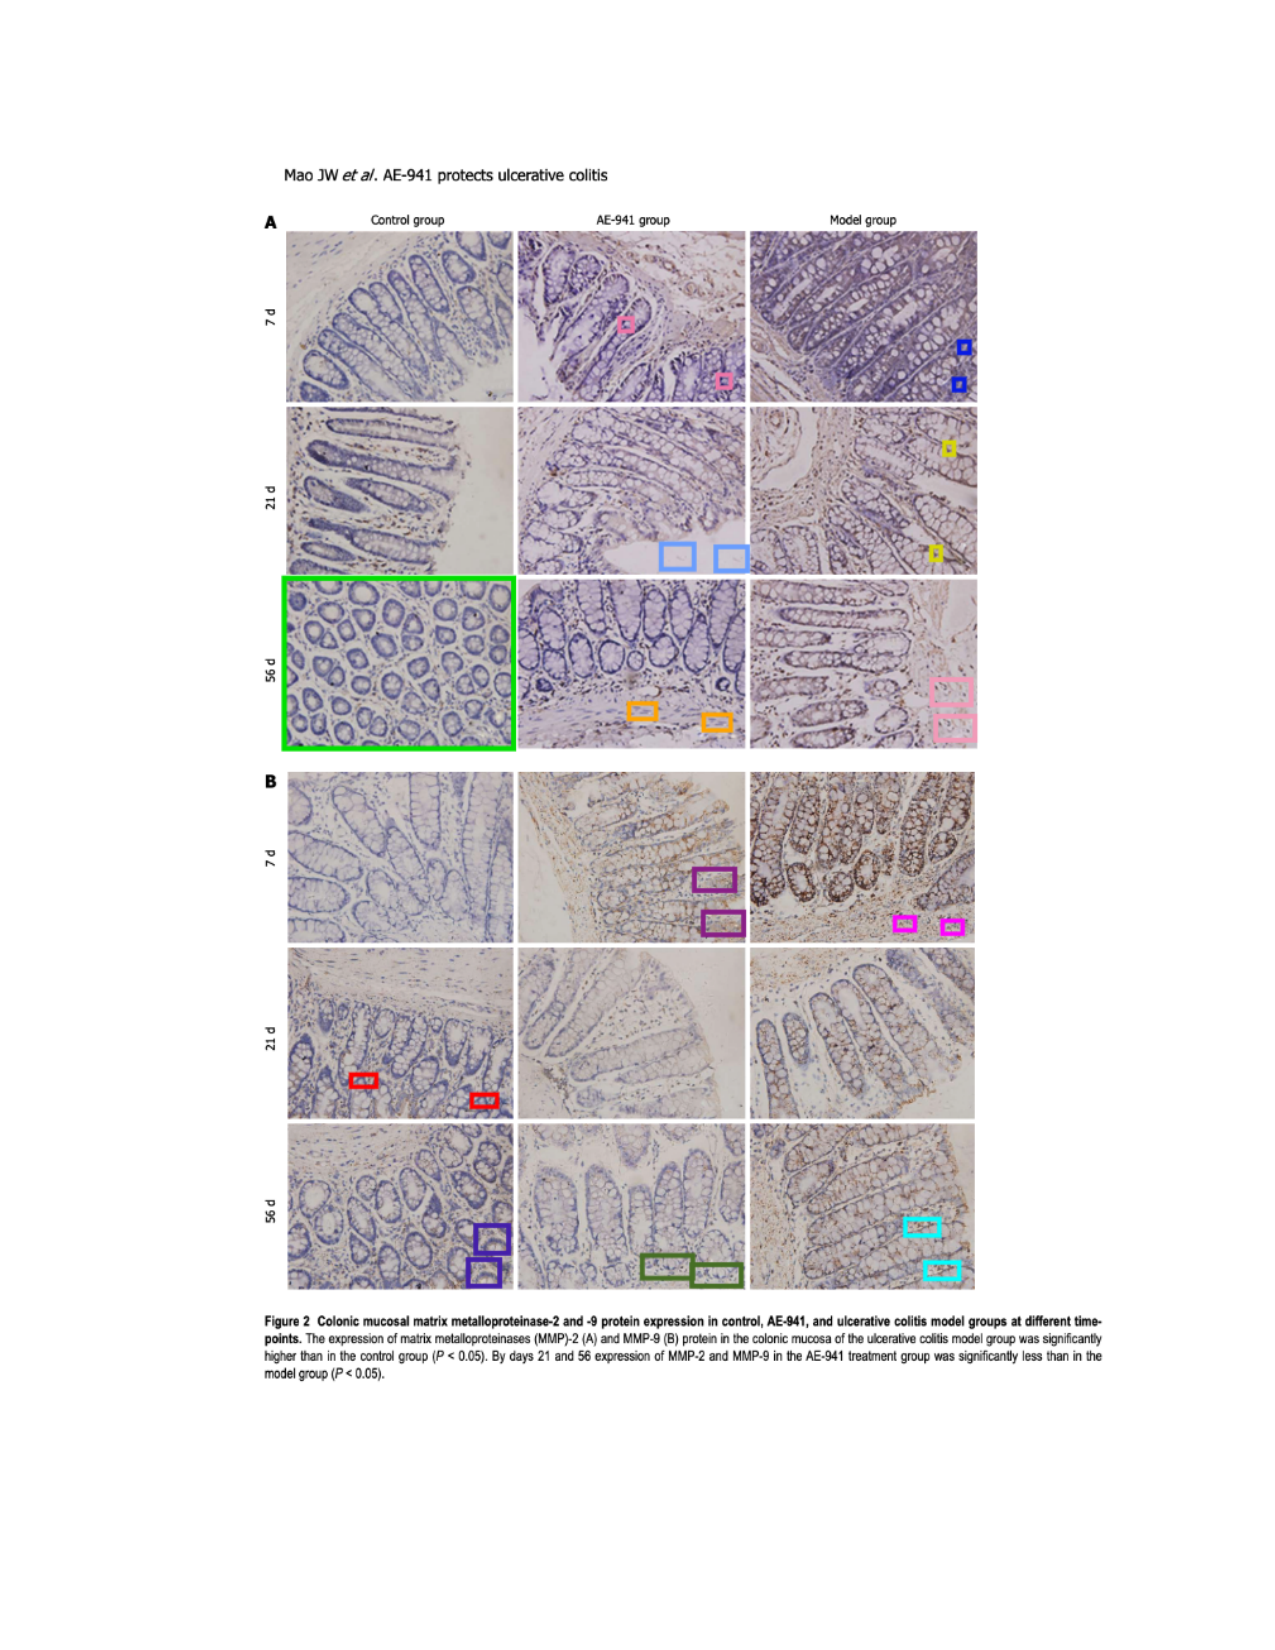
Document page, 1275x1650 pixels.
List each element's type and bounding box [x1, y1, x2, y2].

picture [237, 150, 1138, 1414]
